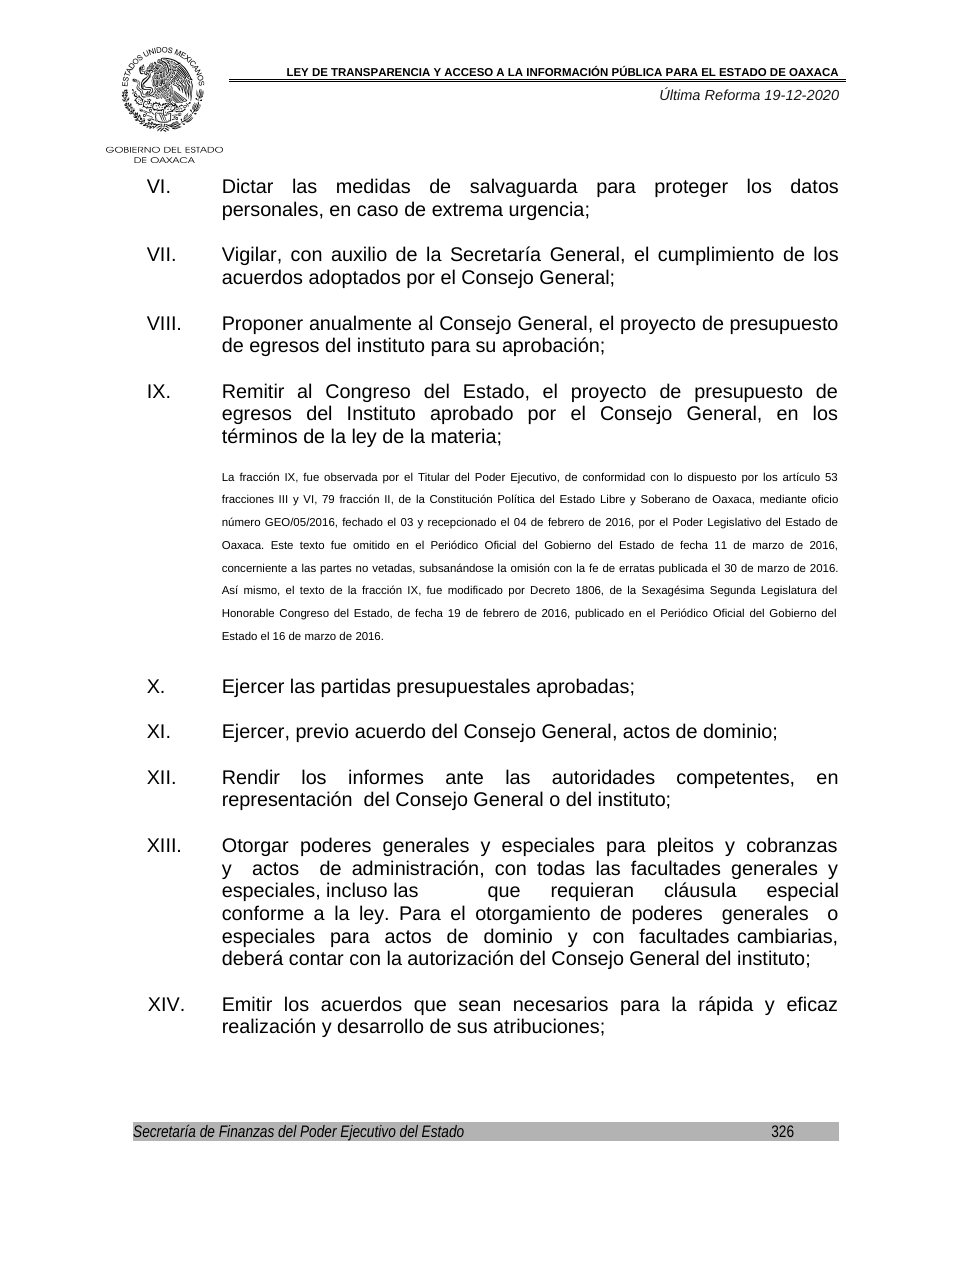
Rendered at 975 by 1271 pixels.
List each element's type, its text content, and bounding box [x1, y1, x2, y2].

list Remitir al Congreso del Estado, el proyecto de presupuesto de egresos del Instituto aprobado por el Consejo General, en los términos de la ley de la materia; [147, 379, 839, 448]
list Vigilar, con auxilio de la Secretaría General, el cumplimiento de los acuerdos adoptados por el Consejo General; [147, 243, 839, 289]
list Rendir los informes ante las autoridades competentes, en representación del Consejo General o del instituto; [147, 766, 839, 811]
text La fracción IX, fue observada por el Titular del Poder Ejecutivo, de conformidad con lo dispuesto por los artículo 53 fracciones III y VI, 79 fracción II, de la Constitución Política del Estado Libre y Soberano de Oaxaca, mediante oficio número GEO/05/2016, fechado el 03 y recepcionado el 04 de febrero de 2016, por el Poder Legislativo del Estado de Oaxaca. Este texto fue omitido en el Periódico Oficial del Gobierno del Estado de fecha 11 de marzo de 2016, concerniente a las partes no vetadas, subsanándose la omisión con la fe de erratas publicada el 30 de marzo de 2016. Así mismo, el texto de la fracción IX, fue modificado por Decreto 1806, de la Sexagésima Segunda Legislatura del Honorable Congreso del Estado, de fecha 19 de febrero de 2016, publicado en el Periódico Oficial del Gobierno del Estado el 16 de marzo de 2016. [222, 470, 839, 652]
list Ejercer las partidas presupuestales aprobadas; [147, 675, 839, 697]
list Dictar las medidas de salvaguarda para proteger los datos personales, en caso de extrema urgencia; [147, 175, 839, 221]
list Emitir los acuerdos que sean necesarios para la rápida y eficaz realización y desarrollo de sus atribuciones; [148, 993, 839, 1038]
picture [103, 44, 226, 166]
list Otorgar poderes generales y especiales para pleitos y cobranzas y actos de administración, con todas las facultades generales y especiales, incluso las que requieran cláusula especial conforme a la ley. Para el otorgamiento de poderes generales o especiales para actos de dominio y con facultades cambiarias, deberá contar con la autorización del Consejo General del instituto; [147, 834, 839, 970]
list Ejercer, previo acuerdo del Consejo General, actos de dominio; [147, 720, 839, 743]
list Proponer anualmente al Consejo General, el proyecto de presupuesto de egresos del instituto para su aprobación; [147, 311, 839, 357]
